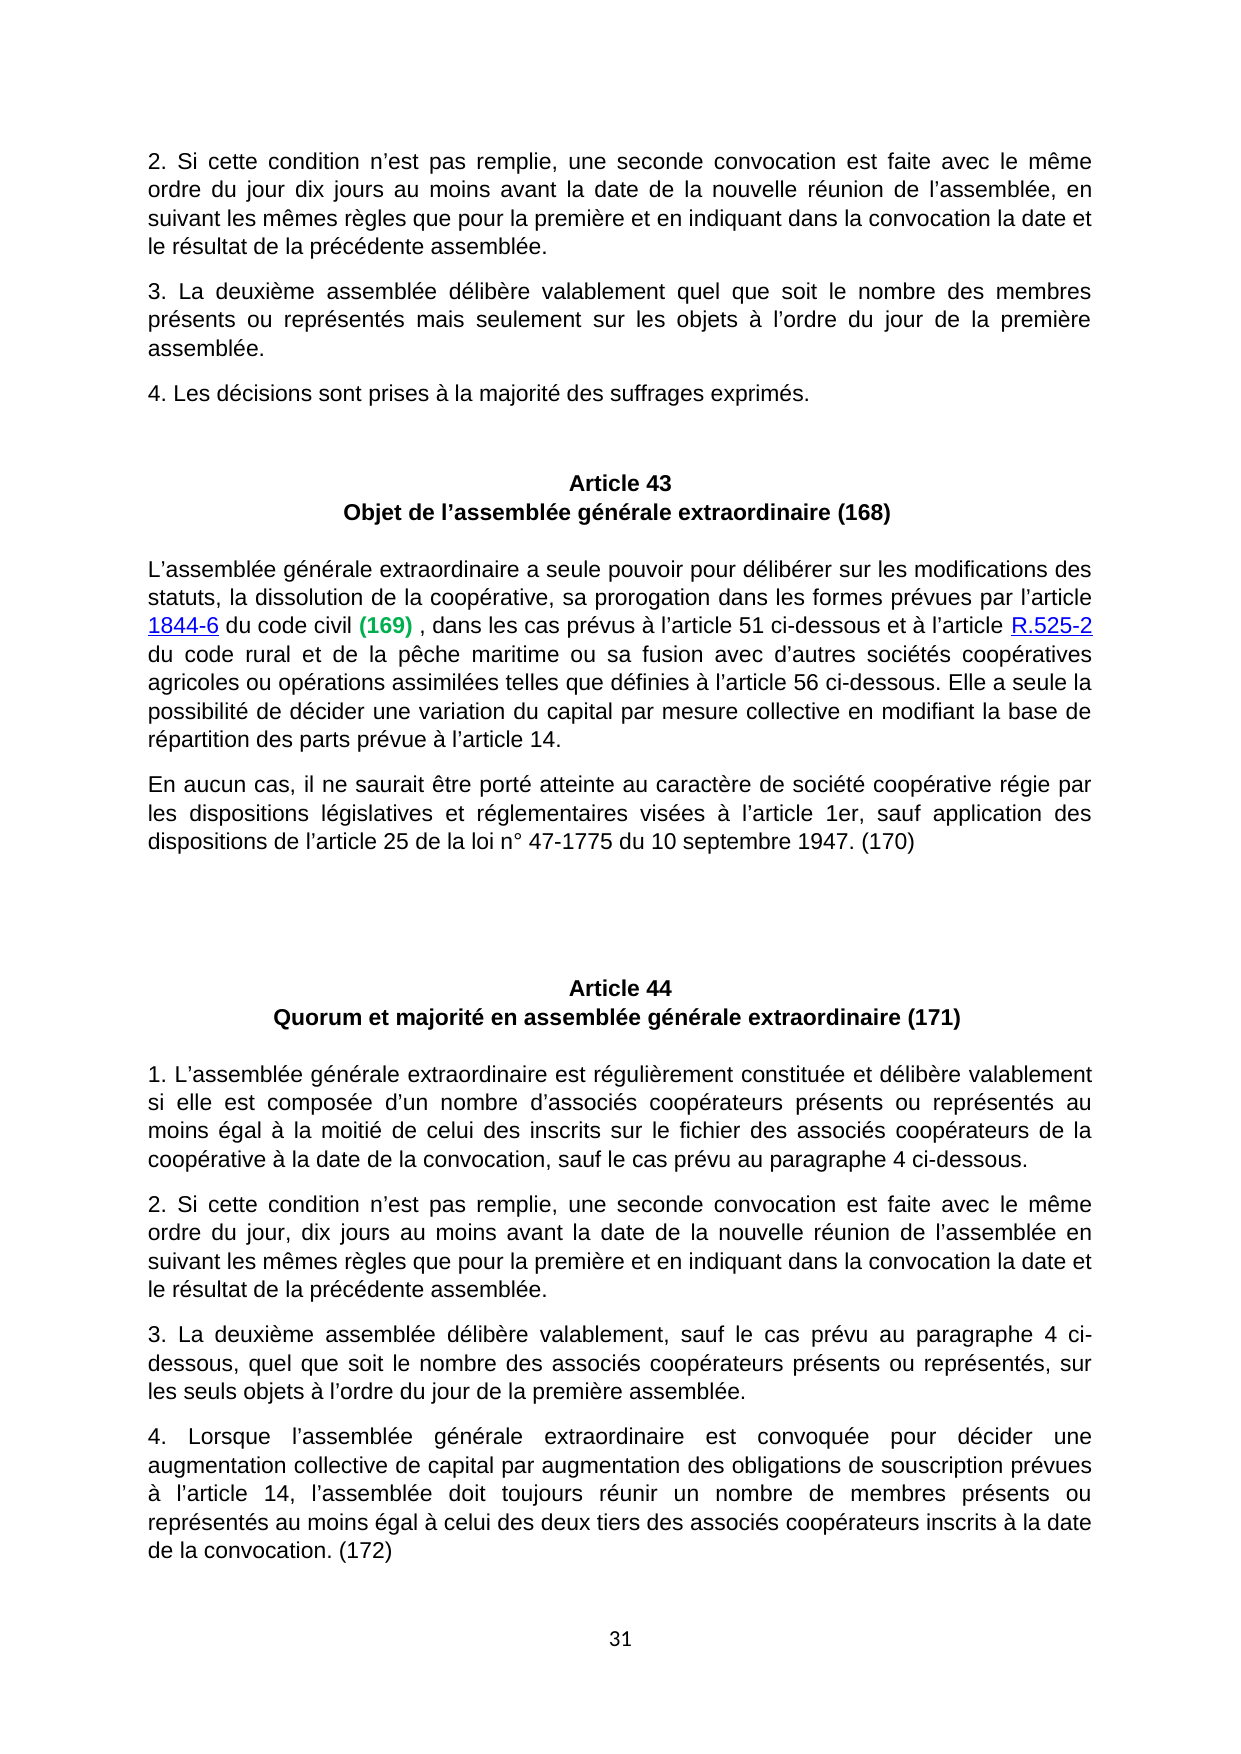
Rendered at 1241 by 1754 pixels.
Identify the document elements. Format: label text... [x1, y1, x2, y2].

text Quorum et majorité en assemblée générale extraordinaire (171) [148, 1004, 1093, 1030]
text 4. Lorsque l’assemblée générale extraordinaire est convoquée pour décider une augmentation collective de capital par augmentation des obligations de souscription prévues à l’article 14, l’assemblée doit toujours réunir un nombre de membres présents ou représentés au moins égal à celui des deux tiers des associés coopérateurs inscrits à la date de la convocation. (172) [148, 1423, 1093, 1563]
text 3. La deuxième assemblée délibère valablement quel que soit le nombre des membres présents ou représentés mais seulement sur les objets à l’ordre du jour de la première assemblée. [148, 278, 1093, 361]
text Article 43 [148, 470, 1093, 497]
text 4. Les décisions sont prises à la majorité des suffrages exprimés. [148, 380, 1093, 406]
text L’assemblée générale extraordinaire a seule pouvoir pour délibérer sur les modifications des statuts, la dissolution de la coopérative, sa prorogation dans les formes prévues par l’article 1844-6 du code civil (169) , dans les cas prévus à l’article 51 ci-dessous et à l’article R.525-2 du code rural et de la pêche maritime ou sa fusion avec d’autres sociétés coopératives agricoles ou opérations assimilées telles que définies à l’article 56 ci-dessous. Elle a seule la possibilité de décider une variation du capital par mesure collective en modifiant la base de répartition des parts prévue à l’article 14. [148, 556, 1093, 752]
text 2. Si cette condition n’est pas remplie, une seconde convocation est faite avec le même ordre du jour dix jours au moins avant la date de la nouvelle réunion de l’assemblée, en suivant les mêmes règles que pour la première et en indiquant dans la convocation la date et le résultat de la précédente assemblée. [148, 148, 1093, 259]
text 1. L’assemblée générale extraordinaire est régulièrement constituée et délibère valablement si elle est composée d’un nombre d’associés coopérateurs présents ou représentés au moins égal à la moitié de celui des inscrits sur le fichier des associés coopérateurs de la coopérative à la date de la convocation, sauf le cas prévu au paragraphe 4 ci-dessous. [148, 1061, 1093, 1172]
text 2. Si cette condition n’est pas remplie, une seconde convocation est faite avec le même ordre du jour, dix jours au moins avant la date de la nouvelle réunion de l’assemblée en suivant les mêmes règles que pour la première et en indiquant dans la convocation la date et le résultat de la précédente assemblée. [148, 1191, 1093, 1303]
text Objet de l’assemblée générale extraordinaire (168) [148, 499, 1093, 525]
text En aucun cas, il ne saurait être porté atteinte au caractère de société coopérative régie par les dispositions législatives et réglementaires visées à l’article 1er, sauf application des dispositions de l’article 25 de la loi n° 47-1775 du 10 septembre 1947. (170) [148, 771, 1093, 854]
text Article 44 [148, 975, 1093, 1002]
text 3. La deuxième assemblée délibère valablement, sauf le cas prévu au paragraphe 4 ci-dessous, quel que soit le nombre des associés coopérateurs présents ou représentés, sur les seuls objets à l’ordre du jour de la première assemblée. [148, 1321, 1093, 1404]
